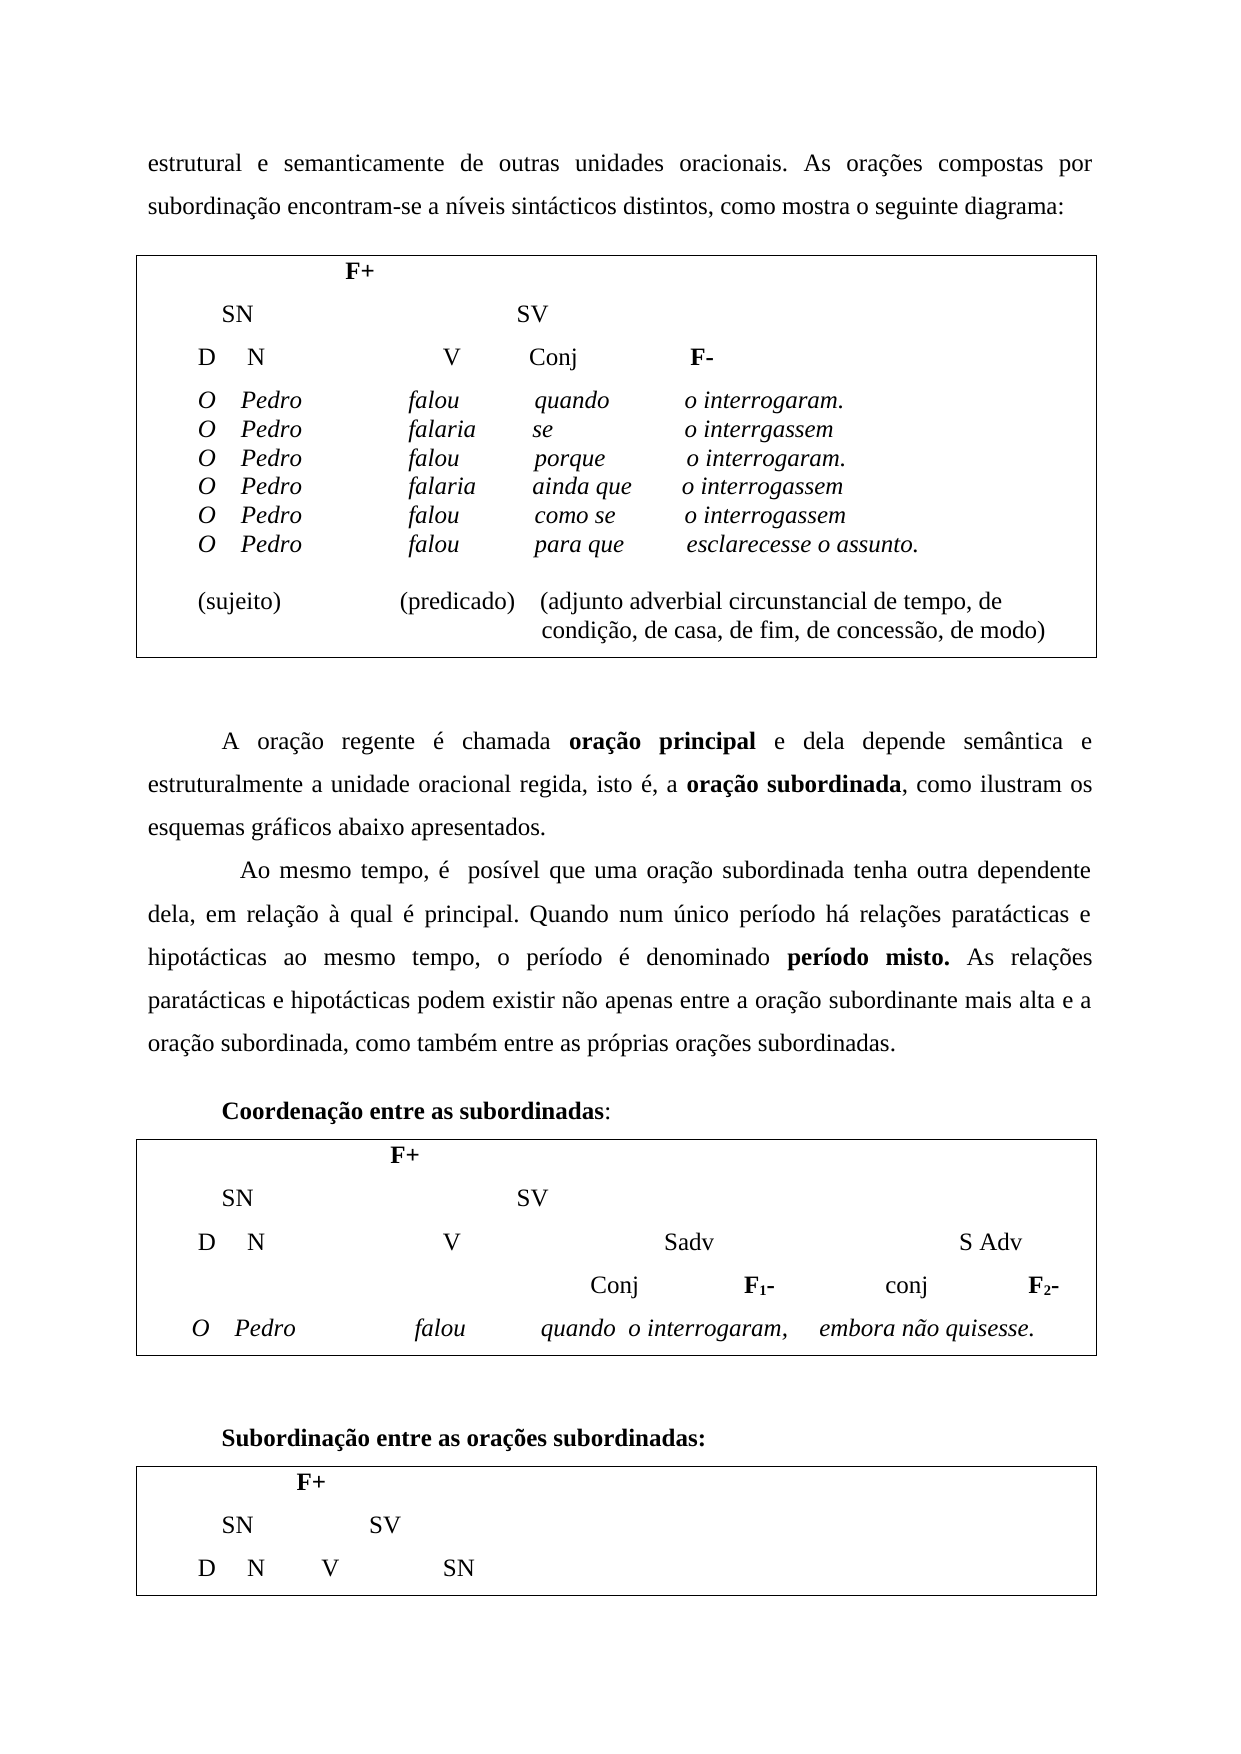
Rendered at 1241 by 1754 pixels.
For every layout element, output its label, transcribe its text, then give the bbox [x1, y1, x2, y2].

table_header F+ SN SV D N V Conj F- O Pedro falou quando o interrogaram. O Pedro falaria se o interrgassem O Pedro falou porque o interrogaram. O Pedro falaria ainda que o interrogassem O Pedro falou como se o interrogassem O Pedro falou para que esclarecesse o assunto. (sujeito) (predicado) (adjunto adverbial circunstancial de tempo, de condição, de casa, de fim, de concessão, de modo) [137, 256, 1096, 657]
text A oração regente é chamada oração principal e dela depende semântica e estruturalmente a unidade oracional regida, isto é, a oração subordinada, como ilustram os esquemas gráficos abaixo apresentados. [148, 726, 1093, 841]
table_header F+ SN SV D N V Sadv S Adv Conj F1- conj F2- O Pedro falou quando o interrogaram, embora não quisesse. [137, 1140, 1096, 1355]
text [148, 148, 1093, 219]
text Coordenação entre as subordinadas: [148, 1096, 1093, 1125]
text Ao mesmo tempo, é posível que uma oração subordinada tenha outra dependente dela, em relação à qual é principal. Quando num único período há relações paratácticas e hipotácticas ao mesmo tempo, o período é denominado período misto. As relações paratácticas e hipotácticas podem existir não apenas entre a oração subordinante mais alta e a oração subordinada, como também entre as próprias orações subordinadas. [148, 856, 1093, 1057]
text Subordinação entre as orações subordinadas: [148, 1423, 1093, 1452]
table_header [137, 1467, 1096, 1595]
